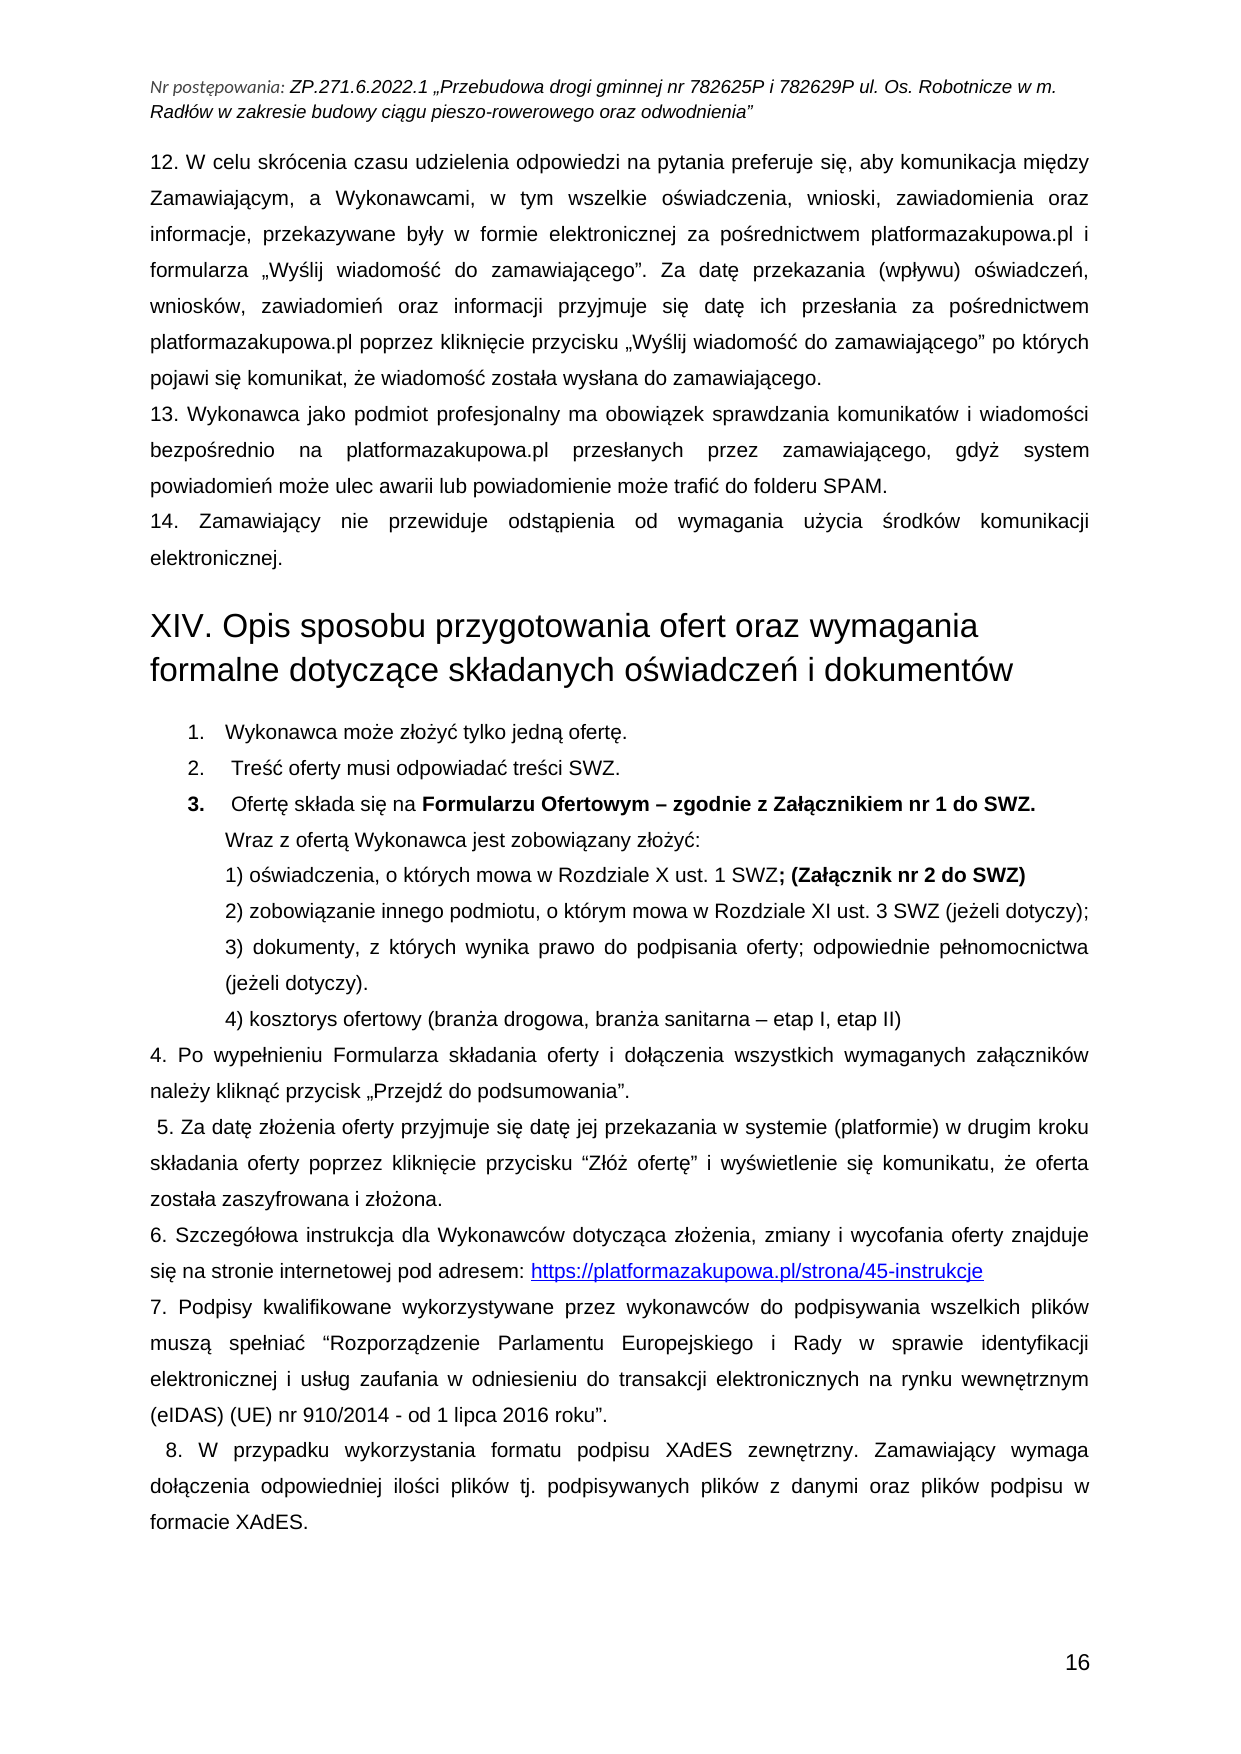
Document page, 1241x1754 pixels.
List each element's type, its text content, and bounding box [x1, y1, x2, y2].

text 7. Podpisy kwalifikowane wykorzystywane przez wykonawców do podpisywania wszelkich plików muszą spełniać “Rozporządzenie Parlamentu Europejskiego i Rady w sprawie identyfikacji elektronicznej i usług zaufania w odniesieniu do transakcji elektronicznych na rynku wewnętrznym (eIDAS) (UE) nr 910/2014 - od 1 lipca 2016 roku”. [150, 1294, 1090, 1426]
text 12. W celu skrócenia czasu udzielenia odpowiedzi na pytania preferuje się, aby komunikacja między Zamawiającym, a Wykonawcami, w tym wszelkie oświadczenia, wnioski, zawiadomienia oraz informacje, przekazywane były w formie elektronicznej za pośrednictwem platformazakupowa.pl i formularza „Wyślij wiadomość do zamawiającego”. Za datę przekazania (wpływu) oświadczeń, wniosków, zawiadomień oraz informacji przyjmuje się datę ich przesłania za pośrednictwem platformazakupowa.pl poprzez kliknięcie przycisku „Wyślij wiadomość do zamawiającego” po których pojawi się komunikat, że wiadomość została wysłana do zamawiającego. [150, 150, 1090, 389]
list 4) kosztorys ofertowy (branża drogowa, branża sanitarna – etap I, etap II) [225, 1007, 1090, 1031]
text 6. Szczegółowa instrukcja dla Wykonawców dotycząca złożenia, zmiany i wycofania oferty znajduje się na stronie internetowej pod adresem: https://platformazakupowa.pl/strona/45-instrukcje [150, 1223, 1090, 1283]
list Treść oferty musi odpowiadać treści SWZ. [187, 756, 1090, 779]
list 1) oświadczenia, o których mowa w Rozdziale X ust. 1 SWZ; (Załącznik nr 2 do SWZ) [225, 863, 1090, 887]
text 5. Za datę złożenia oferty przyjmuje się datę jej przekazania w systemie (platformie) w drugim kroku składania oferty poprzez kliknięcie przycisku “Złóż ofertę” i wyświetlenie się komunikatu, że oferta została zaszyfrowana i złożona. [150, 1115, 1090, 1211]
text 13. Wykonawca jako podmiot profesjonalny ma obowiązek sprawdzania komunikatów i wiadomości bezpośrednio na platformazakupowa.pl przesłanych przez zamawiającego, gdyż system powiadomień może ulec awarii lub powiadomienie może trafić do folderu SPAM. [150, 402, 1090, 497]
subtitle XIV. Opis sposobu przygotowania ofert oraz wymagania formalne dotyczące składanych oświadczeń i dokumentów [150, 606, 1090, 689]
list Wraz z ofertą Wykonawca jest zobowiązany złożyć: [225, 827, 1090, 851]
text 8. W przypadku wykorzystania formatu podpisu XAdES zewnętrzny. Zamawiający wymaga dołączenia odpowiedniej ilości plików tj. podpisywanych plików z danymi oraz plików podpisu w formacie XAdES. [150, 1438, 1090, 1534]
list Wykonawca może złożyć tylko jedną ofertę. [187, 719, 1090, 743]
text 14. Zamawiający nie przewiduje odstąpienia od wymagania użycia środków komunikacji elektronicznej. [150, 509, 1090, 569]
text 4. Po wypełnieniu Formularza składania oferty i dołączenia wszystkich wymaganych załączników należy kliknąć przycisk „Przejdź do podsumowania”. [150, 1043, 1090, 1103]
list Ofertę składa się na Formularzu Ofertowym – zgodnie z Załącznikiem nr 1 do SWZ. [187, 791, 1090, 815]
list 2) zobowiązanie innego podmiotu, o którym mowa w Rozdziale XI ust. 3 SWZ (jeżeli dotyczy); 3) dokumenty, z których wynika prawo do podpisania oferty; odpowiednie pełnomocnictwa (jeżeli dotyczy). [225, 899, 1090, 995]
